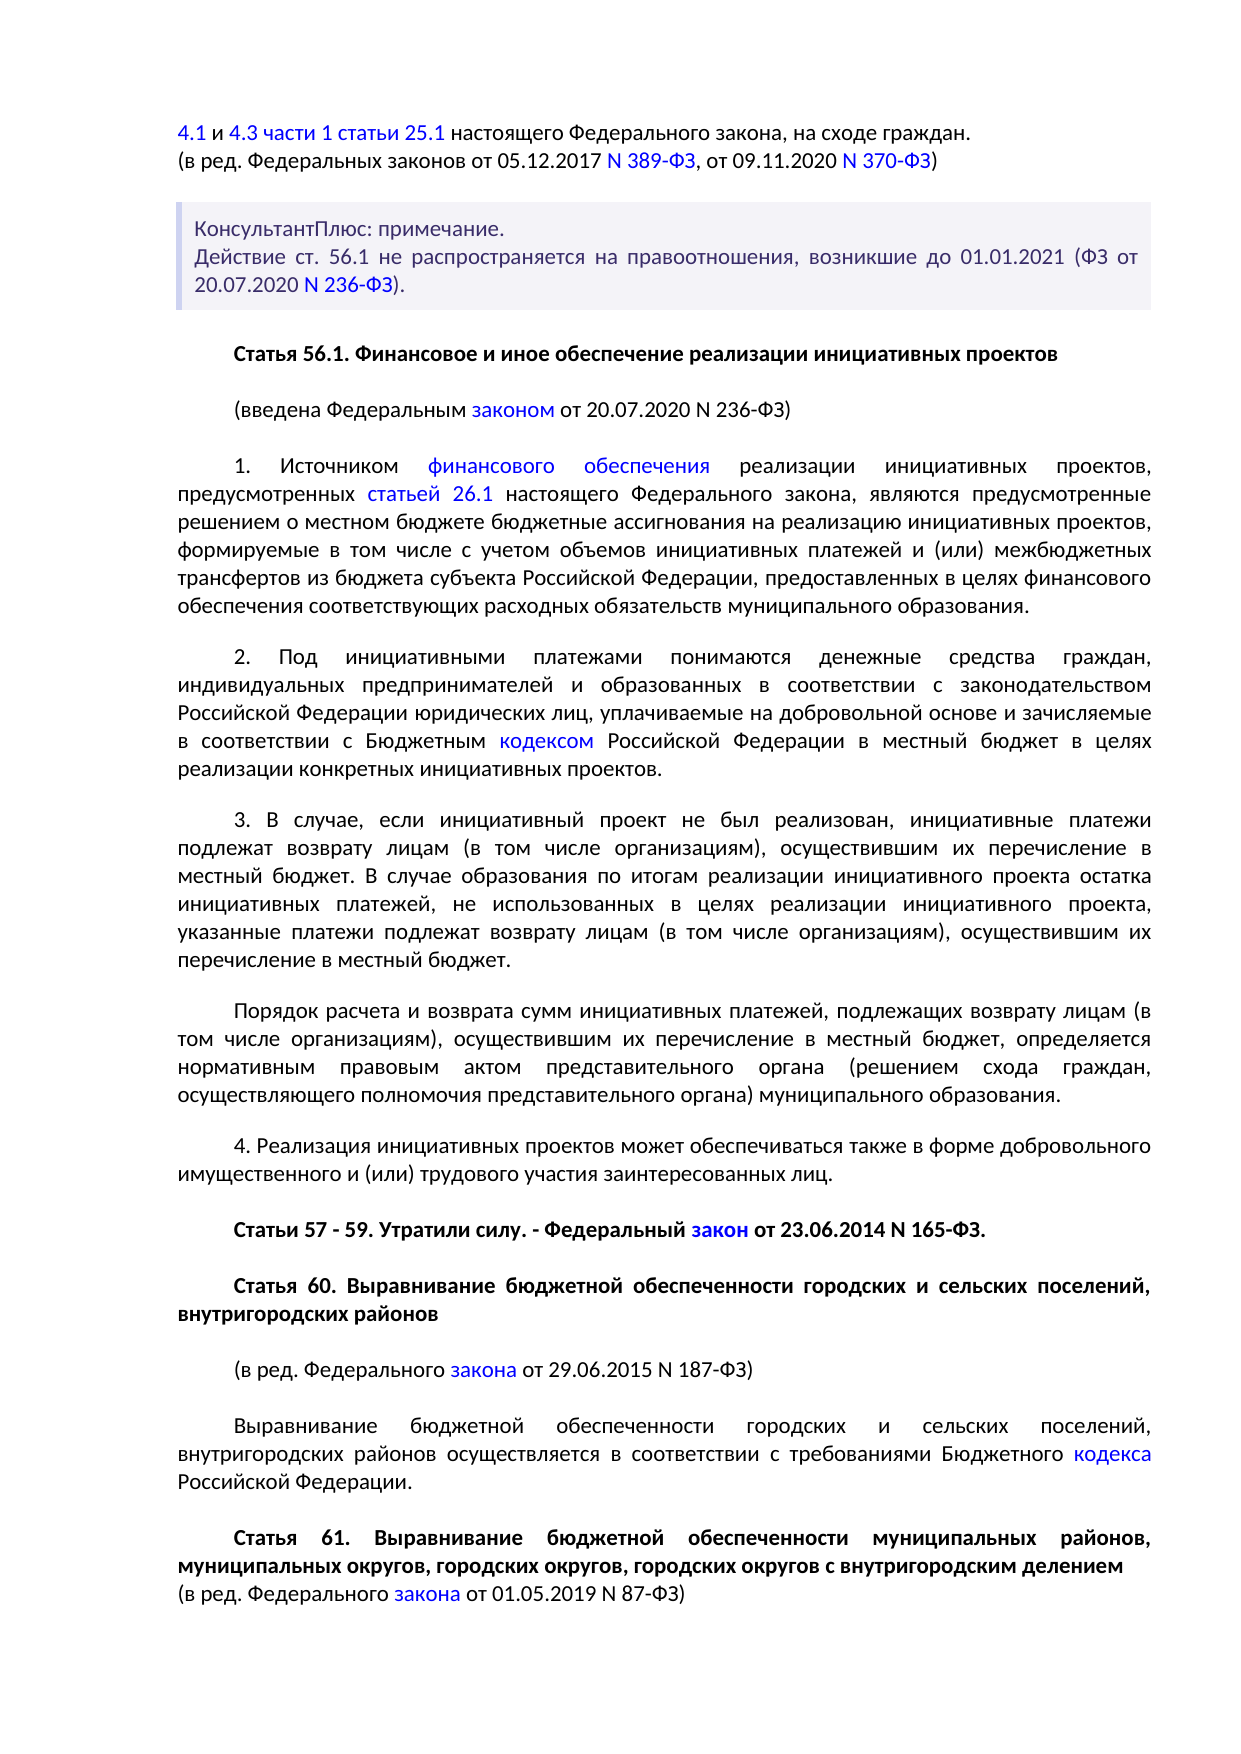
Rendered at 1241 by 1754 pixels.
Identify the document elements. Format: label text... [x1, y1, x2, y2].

text 4. Реализация инициативных проектов может обеспечиваться также в форме добровольного имущественного и (или) трудового участия заинтересованных лиц. [177, 1131, 1152, 1187]
text 1. Источником финансового обеспечения реализации инициативных проектов, предусмотренных статьей 26.1 настоящего Федерального закона, являются предусмотренные решением о местном бюджете бюджетные ассигнования на реализацию инициативных проектов, формируемые в том числе с учетом объемов инициативных платежей и (или) межбюджетных трансфертов из бюджета субъекта Российской Федерации, предоставленных в целях финансового обеспечения соответствующих расходных обязательств муниципального образования. [177, 451, 1152, 619]
text (в ред. Федерального закона от 01.05.2019 N 87-ФЗ) [177, 1579, 1152, 1607]
text (в ред. Федерального закона от 29.06.2015 N 187-ФЗ) [177, 1355, 1152, 1383]
text (в ред. Федеральных законов от 05.12.2017 N 389-ФЗ, от 09.11.2020 N 370-ФЗ) [177, 146, 1152, 174]
title Статья 56.1. Финансовое и иное обеспечение реализации инициативных проектов [177, 339, 1152, 367]
text Выравнивание бюджетной обеспеченности городских и сельских поселений, внутригородских районов осуществляется в соответствии с требованиями Бюджетного кодекса Российской Федерации. [177, 1411, 1152, 1495]
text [177, 118, 1152, 146]
title Статья 60. Выравнивание бюджетной обеспеченности городских и сельских поселений, внутригородских районов [177, 1271, 1152, 1327]
text Порядок расчета и возврата сумм инициативных платежей, подлежащих возврату лицам (в том числе организациям), осуществившим их перечисление в местный бюджет, определяется нормативным правовым актом представительного органа (решением схода граждан, осуществляющего полномочия представительного органа) муниципального образования. [177, 996, 1152, 1108]
title Статья 61. Выравнивание бюджетной обеспеченности муниципальных районов, муниципальных округов, городских округов, городских округов с внутригородским делением [177, 1523, 1152, 1579]
text (введена Федеральным законом от 20.07.2020 N 236-ФЗ) [177, 395, 1152, 423]
title Статьи 57 - 59. Утратили силу. - Федеральный закон от 23.06.2014 N 165-ФЗ. [177, 1215, 1152, 1243]
text 3. В случае, если инициативный проект не был реализован, инициативные платежи подлежат возврату лицам (в том числе организациям), осуществившим их перечисление в местный бюджет. В случае образования по итогам реализации инициативного проекта остатка инициативных платежей, не использованных в целях реализации инициативного проекта, указанные платежи подлежат возврату лицам (в том числе организациям), осуществившим их перечисление в местный бюджет. [177, 805, 1152, 973]
text 2. Под инициативными платежами понимаются денежные средства граждан, индивидуальных предпринимателей и образованных в соответствии с законодательством Российской Федерации юридических лиц, уплачиваемые на добровольной основе и зачисляемые в соответствии с Бюджетным кодексом Российской Федерации в местный бюджет в целях реализации конкретных инициативных проектов. [177, 642, 1152, 782]
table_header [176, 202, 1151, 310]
